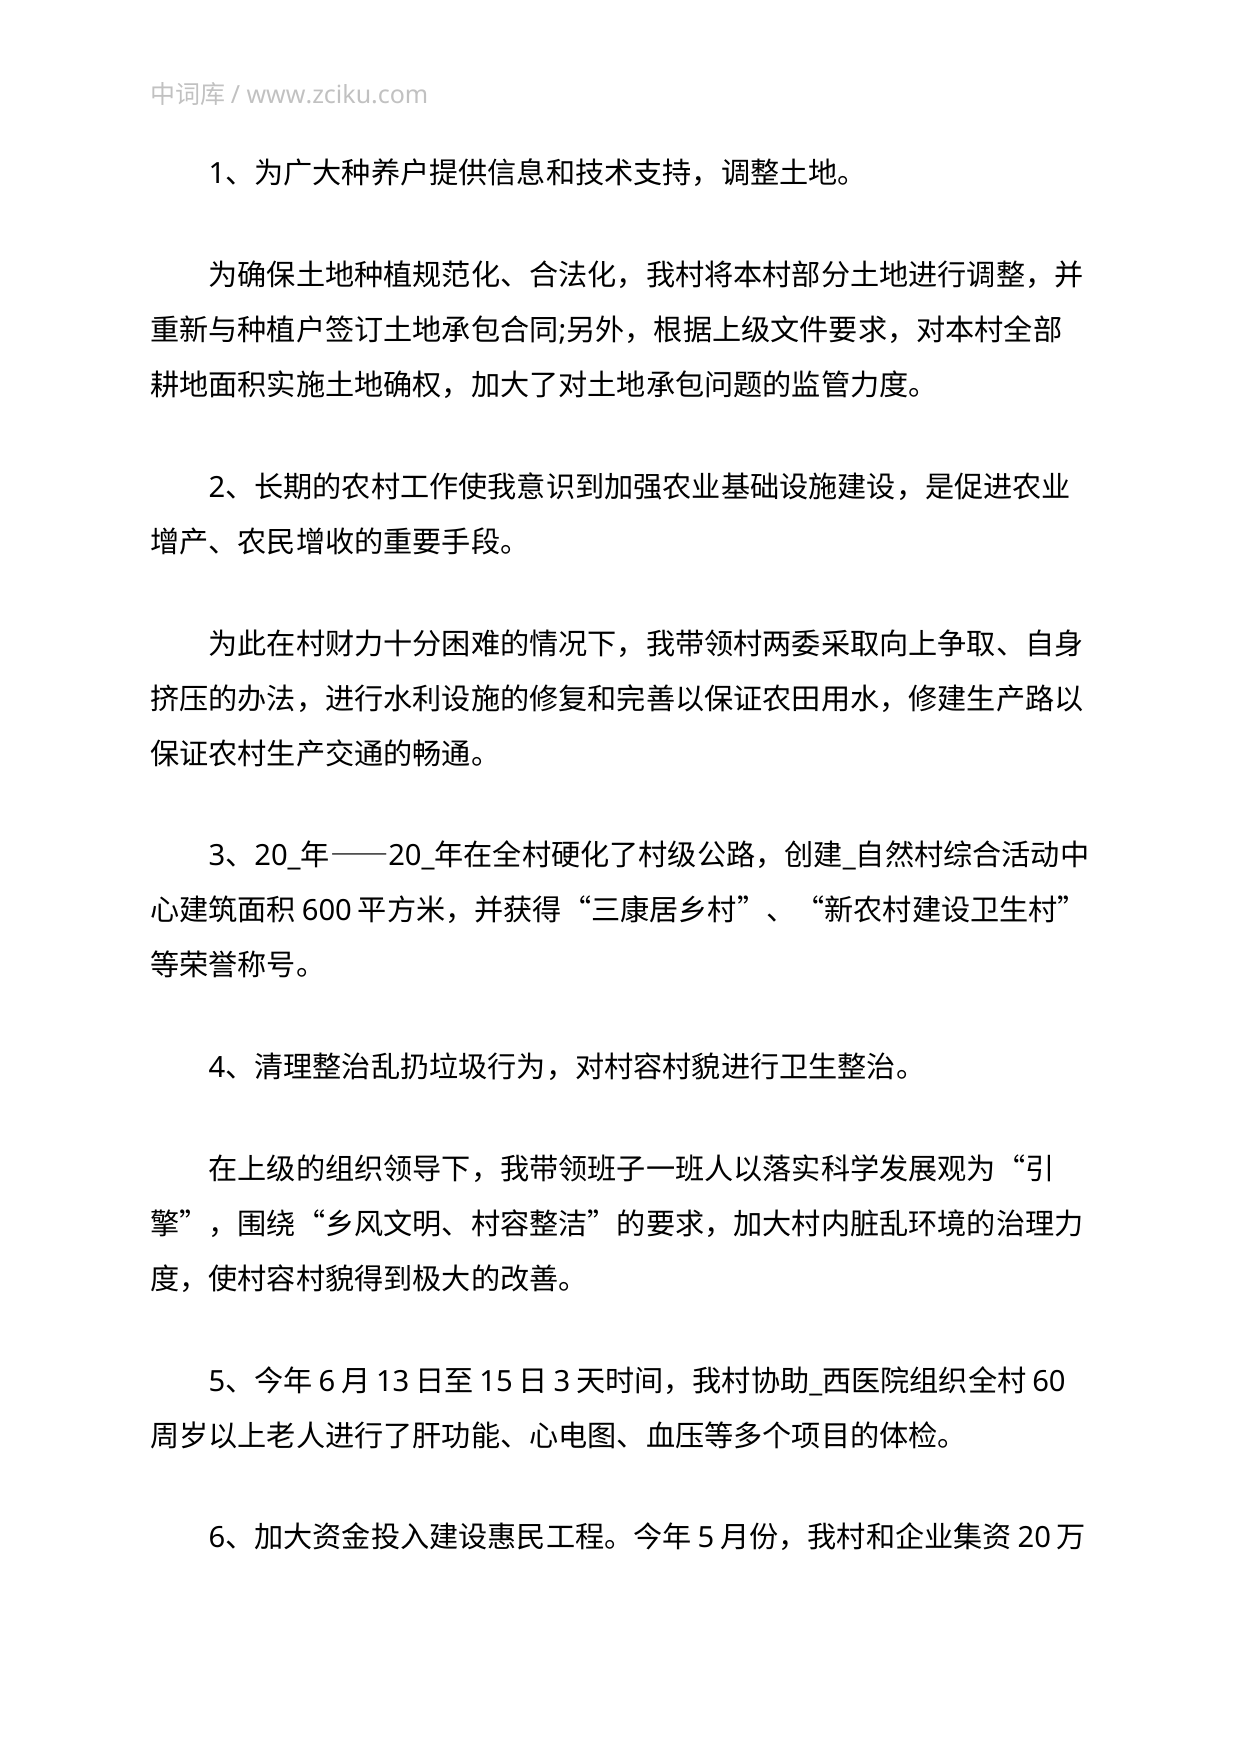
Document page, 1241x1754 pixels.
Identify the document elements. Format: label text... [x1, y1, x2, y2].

text 5、今年6月13日至15日3天时间，我村协助_西医院组织全村60周岁以上老人进行了肝功能、心电图、血压等多个项目的体检。 [150, 1357, 1090, 1454]
text 为此在村财力十分困难的情况下，我带领村两委采取向上争取、自身挤压的办法，进行水利设施的修复和完善以保证农田用水，修建生产路以保证农村生产交通的畅通。 [150, 620, 1090, 772]
text 2、长期的农村工作使我意识到加强农业基础设施建设，是促进农业增产、农民增收的重要手段。 [150, 464, 1090, 561]
text 为确保土地种植规范化、合法化，我村将本村部分土地进行调整，并重新与种植户签订土地承包合同;另外，根据上级文件要求，对本村全部耕地面积实施土地确权，加大了对土地承包问题的监管力度。 [150, 252, 1090, 404]
text 1、为广大种养户提供信息和技术支持，调整土地。 [150, 150, 1090, 192]
text 3、20_年——20_年在全村硬化了村级公路，创建_自然村综合活动中心建筑面积600平方米，并获得“三康居乡村”、“新农村建设卫生村”等荣誉称号。 [150, 832, 1090, 984]
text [150, 1514, 1090, 1556]
text 4、清理整治乱扔垃圾行为，对村容村貌进行卫生整治。 [150, 1044, 1090, 1086]
text 在上级的组织领导下，我带领班子一班人以落实科学发展观为“引擎”，围绕“乡风文明、村容整洁”的要求，加大村内脏乱环境的治理力度，使村容村貌得到极大的改善。 [150, 1146, 1090, 1298]
